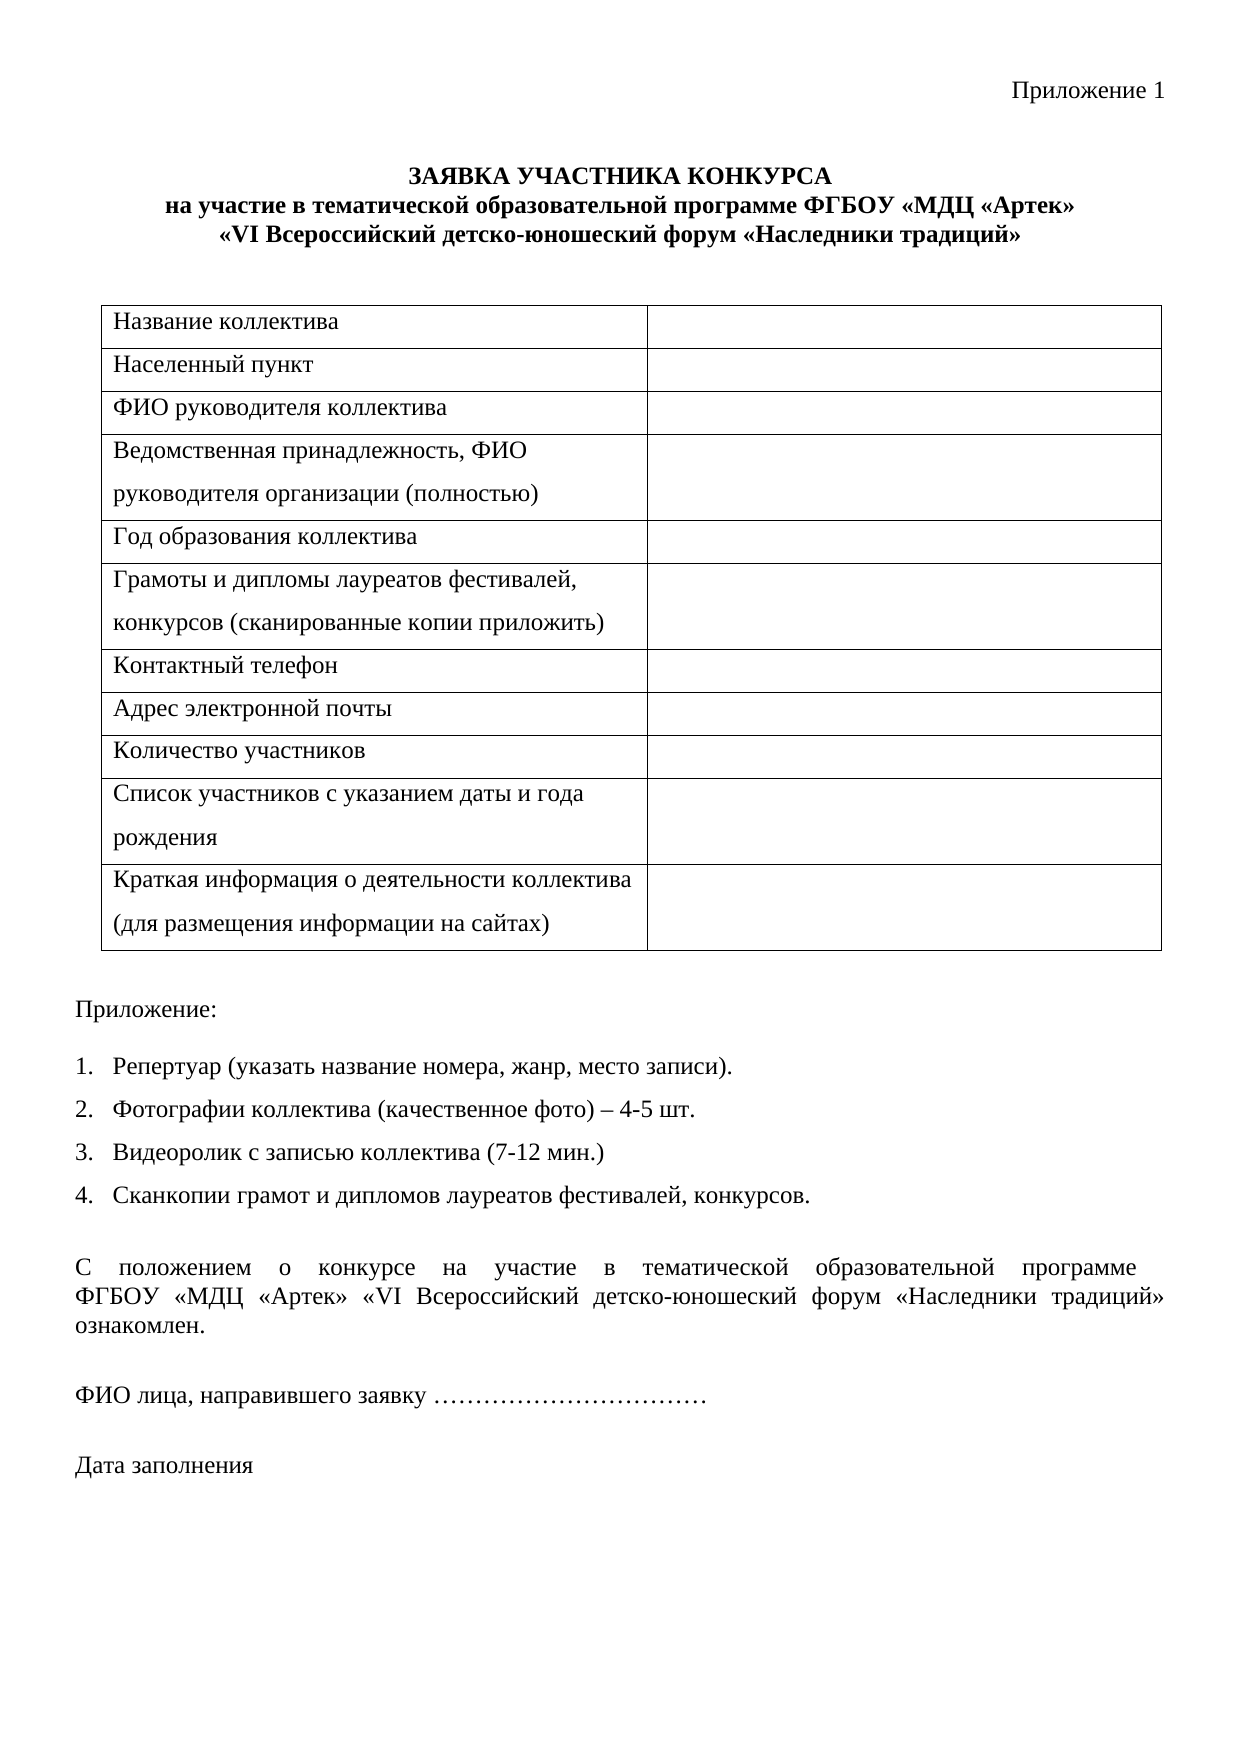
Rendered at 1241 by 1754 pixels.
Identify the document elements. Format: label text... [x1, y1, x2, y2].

list Сканкопии грамот и дипломов лауреатов фестивалей, конкурсов. [75, 1181, 1165, 1209]
text ФИО лица, направившего заявку …………………………… [75, 1380, 1165, 1409]
table_cell Адрес электронной почты [102, 693, 647, 734]
table_cell [648, 865, 1161, 949]
text ЗАЯВКА УЧАСТНИКА КОНКУРСА [75, 161, 1165, 190]
table_cell [648, 693, 1161, 734]
table_cell Контактный телефон [102, 650, 647, 692]
table_cell [648, 564, 1161, 649]
text «VI Всероссийский детско-юношеский форум «Наследники традиций» [75, 219, 1165, 247]
text Приложение: [75, 994, 1165, 1022]
table_cell Населенный пункт [102, 349, 647, 391]
table_cell [648, 349, 1161, 391]
text С положением о конкурсе на участие в тематической образовательной программе ФГБОУ «МДЦ «Артек» «VI Всероссийский детско-юношеский форум «Наследники традиций» ознакомлен. [75, 1252, 1165, 1339]
table_header Название коллектива [102, 306, 647, 348]
list Фотографии коллектива (качественное фото) – 4-5 шт. [75, 1094, 1165, 1123]
table_cell Краткая информация о деятельности коллектива (для размещения информации на сайтах) [102, 865, 647, 949]
text на участие в тематической образовательной программе ФГБОУ «МДЦ «Артек» [75, 190, 1165, 219]
table_cell [648, 435, 1161, 520]
list Видеоролик с записью коллектива (7-12 мин.) [75, 1137, 1165, 1166]
table_cell ФИО руководителя коллектива [102, 392, 647, 434]
table_cell Год образования коллектива [102, 521, 647, 563]
table_cell [648, 736, 1161, 777]
table_cell Количество участников [102, 736, 647, 777]
table_cell Ведомственная принадлежность, ФИО руководителя организации (полностью) [102, 435, 647, 520]
table_header [648, 306, 1161, 348]
table_cell [648, 650, 1161, 692]
text Приложение 1 [75, 75, 1165, 104]
table_cell Грамоты и дипломы лауреатов фестивалей, конкурсов (сканированные копии приложить) [102, 564, 647, 649]
list Репертуар (указать название номера, жанр, место записи). [75, 1051, 1165, 1080]
text Дата заполнения [75, 1450, 1165, 1479]
table_cell [648, 521, 1161, 563]
table_cell Список участников с указанием даты и года рождения [102, 779, 647, 863]
table_cell [648, 392, 1161, 434]
table_cell [648, 779, 1161, 863]
